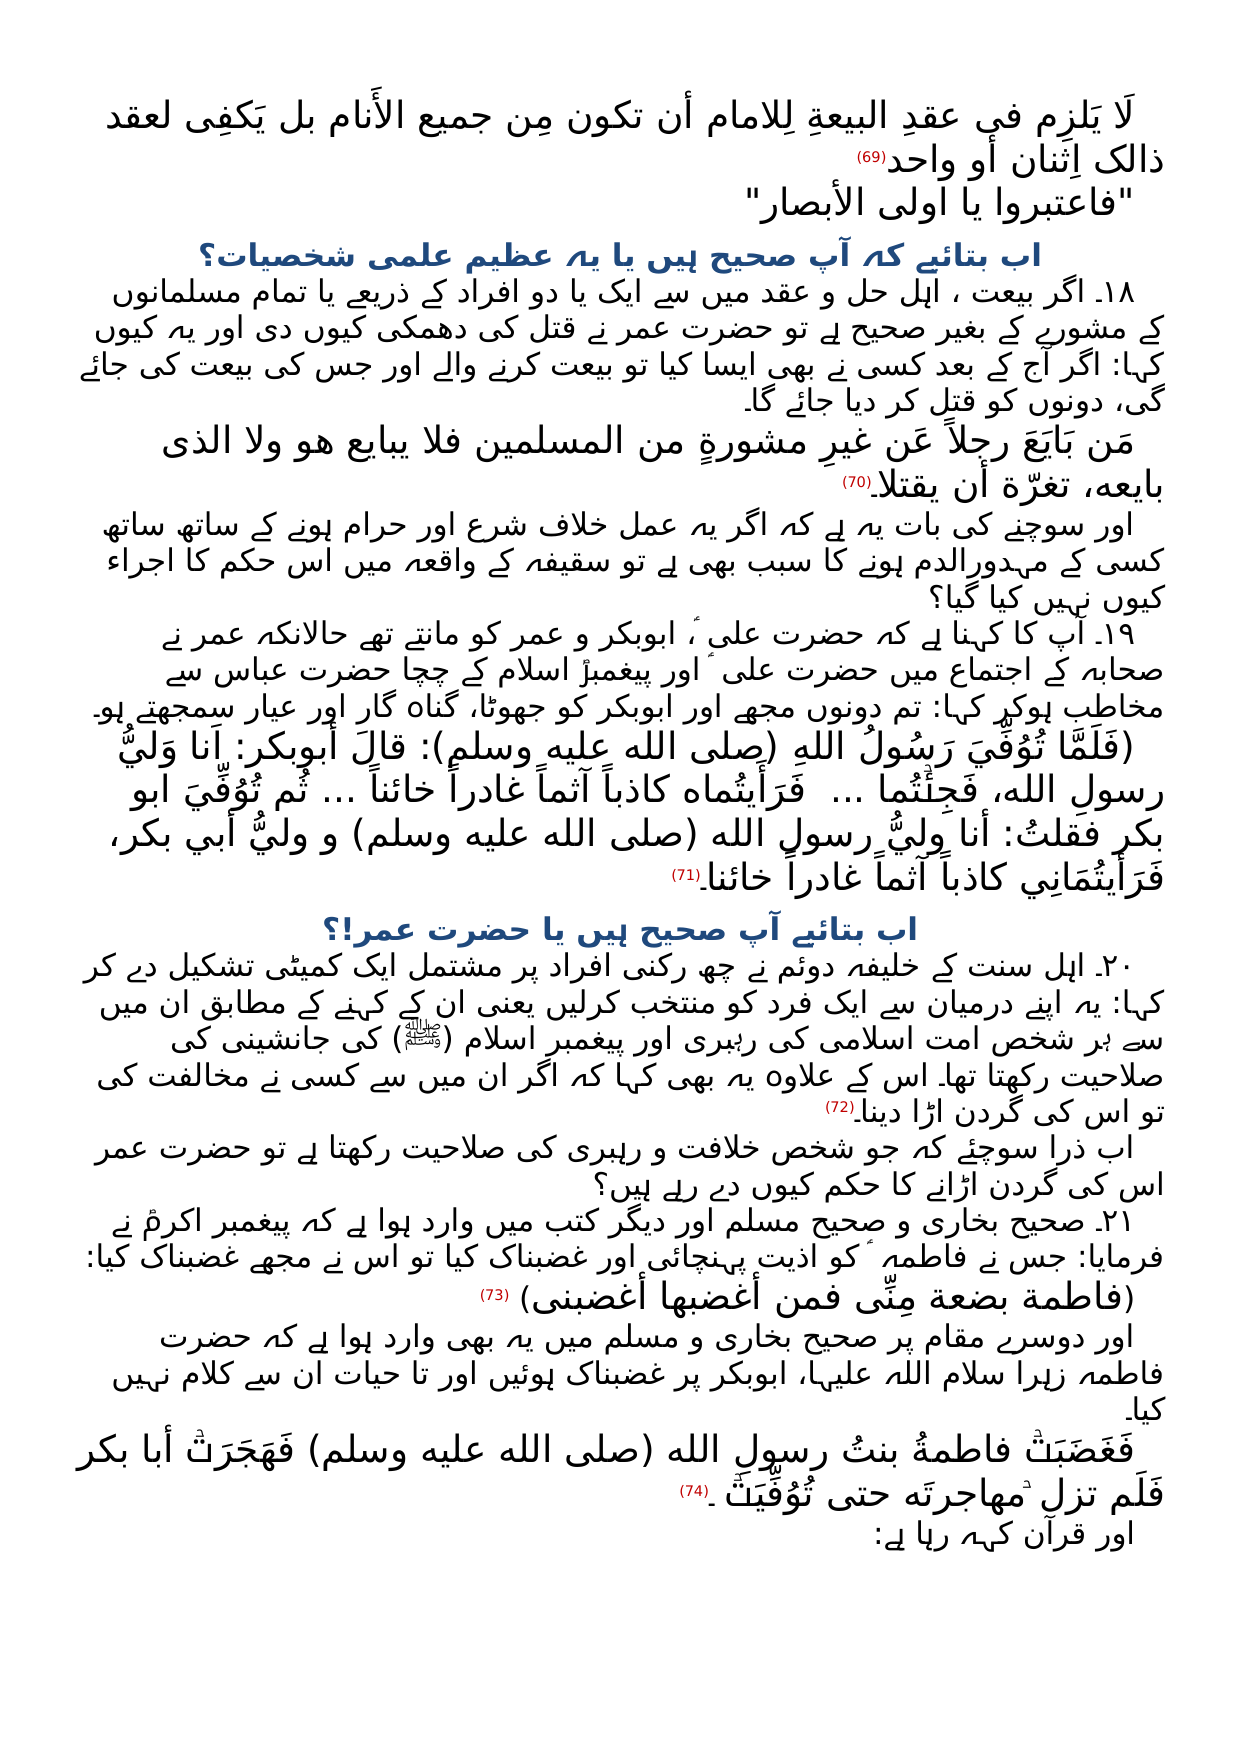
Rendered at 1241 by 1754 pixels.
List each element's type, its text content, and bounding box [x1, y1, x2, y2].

subtitle اب بتائیے کہ آپ صحیح ہیں یا یہ عظیم علمی شخصیات؟ [75, 237, 1165, 273]
text ۲۱۔ صحیح بخاری و صحیح مسلم اور دیگر کتب میں وارد ہوا ہے کہ پیغمبر اکرمؐ نے فرمایا: جس نے فاطمہ ؑ کو اذیت پہنچائی اور غضبناک کیا تو اس نے مجھے غضبناک کیا: [75, 1202, 1165, 1275]
text مَن بَایَعَ رجلاً عَن غیرِ مشورةٍ من المسلمین فلا یبایع هو ولا الذی بایعه، تغرّة أن یقتلا۔(70) [75, 419, 1165, 506]
text اب ذرا سوچئے کہ جو شخص خلافت و رہبری کی صلاحیت رکھتا ہے تو حضرت عمر اس کی گردن اڑانے کا حکم کیوں دے رہے ہیں؟ [75, 1129, 1165, 1202]
text ۲۰۔ اہل سنت کے خلیفہ دوئم نے چھ رکنی افراد پر مشتمل ایک کمیٹی تشکیل دے کر کہا: یہ اپنے درمیان سے ایک فرد کو منتخب کرلیں یعنی ان کے کہنے کے مطابق ان میں سے ہر شخص امت اسلامی کی رہبری اور پیغمبر اسلام (ﷺ) کی جانشینی کی صلاحیت رکھتا تھا۔ اس کے علاوہ یہ بھی کہا کہ اگر ان میں سے کسی نے مخالفت کی تو اس کی گردن اڑا دینا۔(72) [75, 948, 1165, 1129]
text فَغَضَبَتۡ فاطمةُ بنتُ رسولِ الله (صلی الله علیه وسلم) فَهَجَرَتۡ أبا بکر فَلَم تزل ۡمهاجرتَه حتی تُوُفِّیَتۡ ۔(74) [75, 1428, 1165, 1515]
text لَا یَلزِم فی عقدِ البیعةِ لِلامام أن تکون مِن جمیع الأَنام بل یَکفِی لعقد ذالک اِثنان أو واحد(69) [75, 94, 1165, 181]
text اور دوسرے مقام پر صحیح بخاری و مسلم میں یہ بھی وارد ہوا ہے کہ حضرت فاطمہ زہرا سلام اللہ علیہا، ابوبکر پر غضبناک ہوئیں اور تا حیات ان سے کلام نہیں کیا۔ [75, 1319, 1165, 1428]
text "فاعتبروا یا اولی الأبصار" [75, 181, 1165, 225]
text ۱۹۔ آپ کا کہنا ہے کہ حضرت علی ؑ، ابوبکر و عمر کو مانتے تھے حالانکہ عمر نے صحابہ کے اجتماع میں حضرت علی ؑ اور پیغمبرؐ اسلام کے چچا حضرت عباس سے مخاطب ہوکر کہا: تم دونوں مجھے اور ابوبکر کو جھوٹا، گناہ گار اور عیار سمجھتے ہو۔ [75, 615, 1165, 724]
text (فاطمة بضعة مِنِّی فمن أغضبها أغضبنی) (73) [75, 1275, 1165, 1319]
text ۱۸۔ اگر بیعت ، اہل حل و عقد میں سے ایک یا دو افراد کے ذریعے یا تمام مسلمانوں کے مشورے کے بغیر صحیح ہے تو حضرت عمر نے قتل کی دھمکی کیوں دی اور یہ کیوں کہا: اگر آج کے بعد کسی نے بھی ایسا کیا تو بیعت کرنے والے اور جس کی بیعت کی جائے گی، دونوں کو قتل کر دیا جائے گا۔ [75, 273, 1165, 419]
subtitle اب بتائیے آپ صحیح ہیں یا حضرت عمر!؟ [75, 911, 1165, 948]
text (فَلَمَّا تُوُفِّيَ رَسُولُ اللهِ (صلی الله علیه وسلم): قالَ أبوبكر: اَنا وَليُّ رسولِ الله، فَجِئۡتُما ... فَرَأَيتُماه كاذباً آثماً غادراً خائناً ... ثُم تُوُفِّيَ ابو بكر فقلتُ: أنا وليُّ رسول الله (صلی الله علیه وسلم) و وليُّ أبي بكر، فَرَأيتُمَانِي كاذباً آثماً غادراً خائنا۔(71) [75, 724, 1165, 899]
text اور قرآن کہہ رہا ہے: [75, 1515, 1165, 1551]
text اور سوچنے کی بات یہ ہے کہ اگر یہ عمل خلاف شرع اور حرام ہونے کے ساتھ ساتھ کسی کے مہدورالدم ہونے کا سبب بھی ہے تو سقیفہ کے واقعہ میں اس حکم کا اجراء کیوں نہیں کیا گیا؟ [75, 506, 1165, 615]
